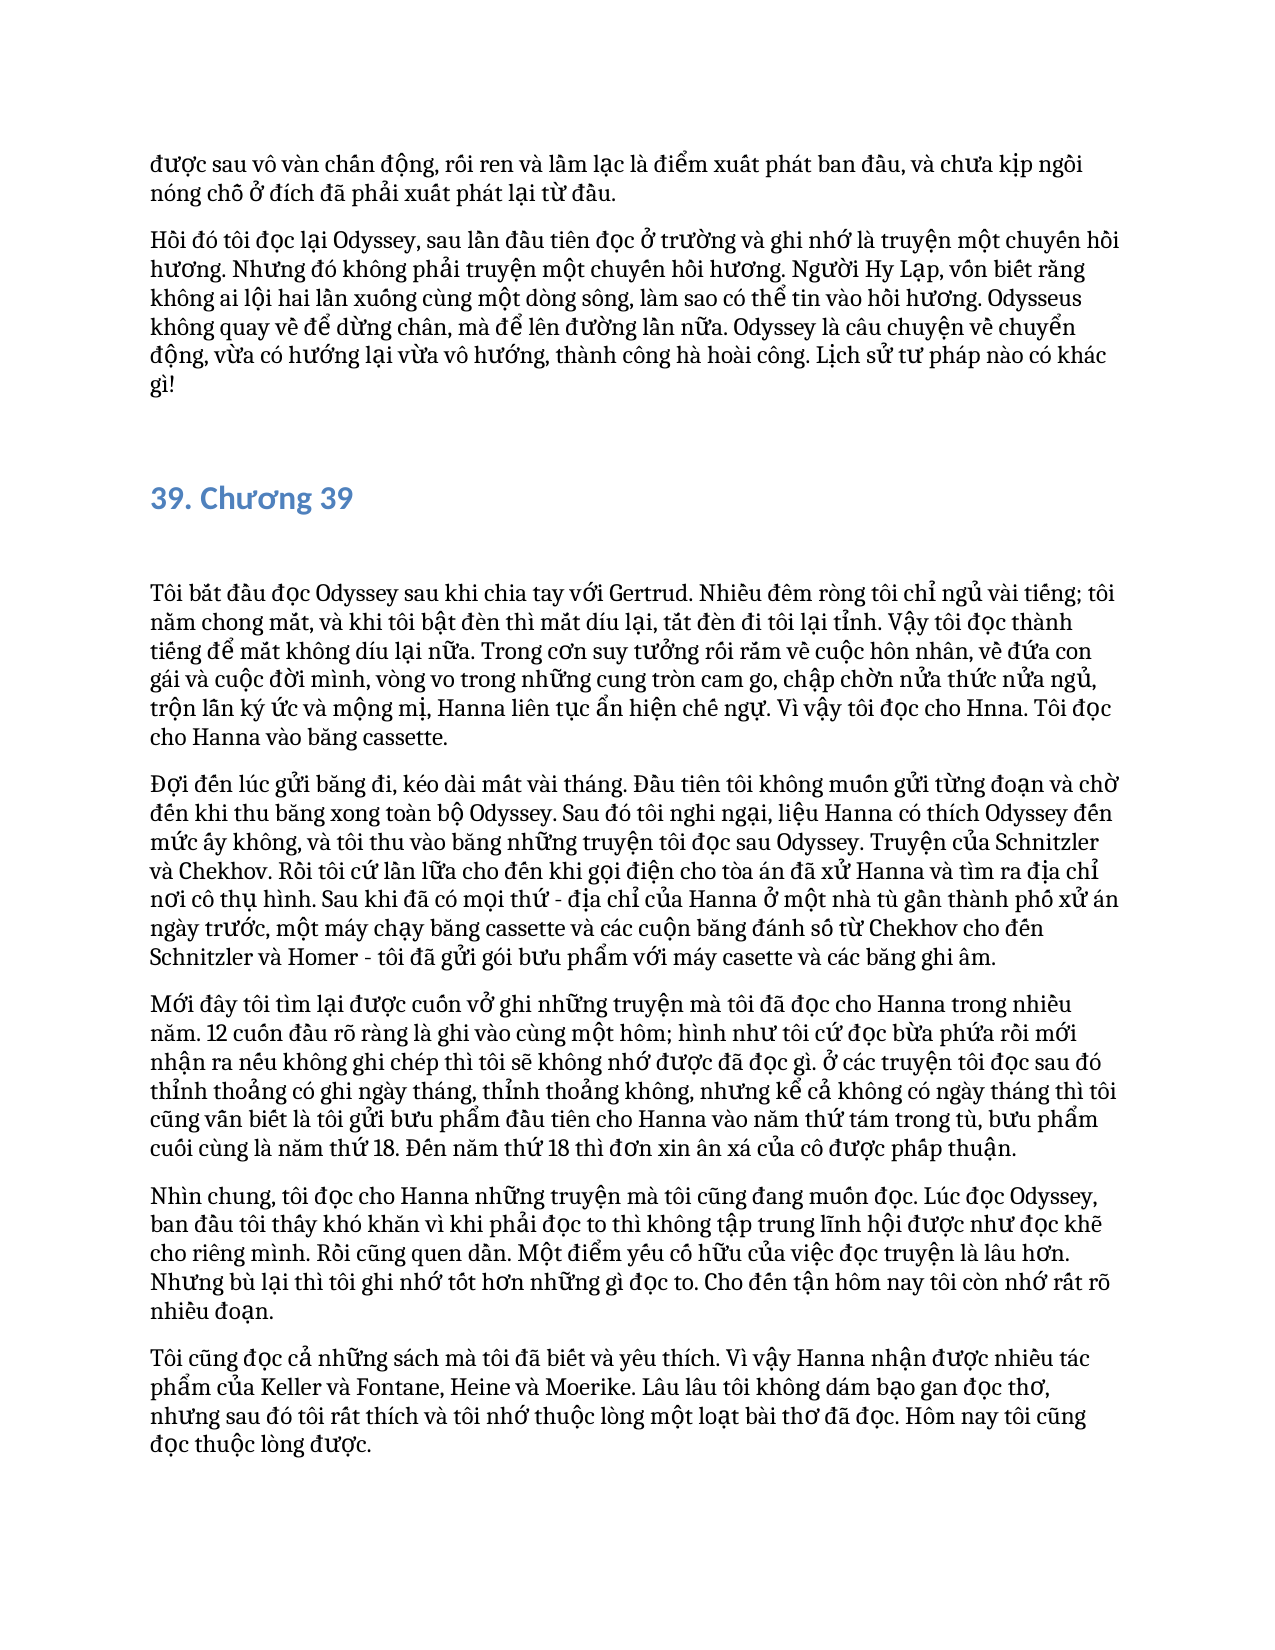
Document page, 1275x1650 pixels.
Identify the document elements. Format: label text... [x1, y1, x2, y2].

text Hồi đó tôi đọc lại Odyssey, sau lần đầu tiên đọc ở trường và ghi nhớ là truyện một chuyến hồi hương. Nhưng đó không phải truyện một chuyến hồi hương. Người Hy Lạp, vốn biết rằng không ai lội hai lần xuống cùng một dòng sông, làm sao có thể tin vào hồi hương. Odysseus không quay về để dừng chân, mà để lên đường lần nữa. Odyssey là câu chuyện về chuyển động, vừa có hướng lại vừa vô hướng, thành công hà hoài công. Lịch sử tư pháp nào có khác gì! [150, 226, 1125, 456]
text Tôi bắt đầu đọc Odyssey sau khi chia tay với Gertrud. Nhiều đêm ròng tôi chỉ ngủ vài tiếng; tôi nằm chong mắt, và khi tôi bật đèn thì mắt díu lại, tắt đèn đi tôi lại tỉnh. Vậy tôi đọc thành tiếng để mắt không díu lại nữa. Trong cơn suy tưởng rối rắm về cuộc hôn nhân, về đứa con gái và cuộc đời mình, vòng vo trong những cung tròn cam go, chập chờn nửa thức nửa ngủ, trộn lẫn ký ức và mộng mị, Hanna liên tục ẩn hiện chế ngự. Vì vậy tôi đọc cho Hnna. Tôi đọc cho Hanna vào băng cassette. [150, 522, 1125, 752]
text Tôi cũng đọc cả những sách mà tôi đã biết và yêu thích. Vì vậy Hanna nhận được nhiều tác phẩm của Keller và Fontane, Heine và Moerike. Lâu lâu tôi không dám bạo gan đọc thơ, nhưng sau đó tôi rất thích và tôi nhớ thuộc lòng một loạt bài thơ đã đọc. Hôm nay tôi cũng đọc thuộc lòng được. [150, 1344, 1125, 1459]
text Đợi đến lúc gửi băng đi, kéo dài mất vài tháng. Đầu tiên tôi không muốn gửi từng đoạn và chờ đến khi thu băng xong toàn bộ Odyssey. Sau đó tôi nghi ngại, liệu Hanna có thích Odyssey đến mức ấy không, và tôi thu vào băng những truyện tôi đọc sau Odyssey. Truyện của Schnitzler và Chekhov. Rồi tôi cứ lần lữa cho đến khi gọi điện cho tòa án đã xử Hanna và tìm ra địa chỉ nơi cô thụ hình. Sau khi đã có mọi thứ - địa chỉ của Hanna ở một nhà tù gần thành phố xử án ngày trước, một máy chạy băng cassette và các cuộn băng đánh số từ Chekhov cho đến Schnitzler và Homer - tôi đã gửi gói bưu phẩm với máy casette và các băng ghi âm. [150, 770, 1125, 972]
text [150, 150, 1125, 207]
text Mới đây tôi tìm lại được cuốn vở ghi những truyện mà tôi đã đọc cho Hanna trong nhiều năm. 12 cuốn đầu rõ ràng là ghi vào cùng một hôm; hình như tôi cứ đọc bừa phứa rồi mới nhận ra nếu không ghi chép thì tôi sẽ không nhớ được đã đọc gì. ở các truyện tôi đọc sau đó thỉnh thoảng có ghi ngày tháng, thỉnh thoảng không, nhưng kể cả không có ngày tháng thì tôi cũng vẫn biết là tôi gửi bưu phẩm đầu tiên cho Hanna vào năm thứ tám trong tù, bưu phẩm cuối cùng là năm thứ 18. Đến năm thứ 18 thì đơn xin ân xá của cô được phấp thuận. [150, 990, 1125, 1163]
subtitle 39. Chương 39 [150, 477, 1125, 518]
text Nhìn chung, tôi đọc cho Hanna những truyện mà tôi cũng đang muốn đọc. Lúc đọc Odyssey, ban đầu tôi thấy khó khăn vì khi phải đọc to thì không tập trung lĩnh hội được như đọc khẽ cho riêng mình. Rồi cũng quen dần. Một điểm yếu cố hữu của việc đọc truyện là lâu hơn. Nhưng bù lại thì tôi ghi nhớ tốt hơn những gì đọc to. Cho đến tận hôm nay tôi còn nhớ rất rõ nhiều đoạn. [150, 1182, 1125, 1325]
